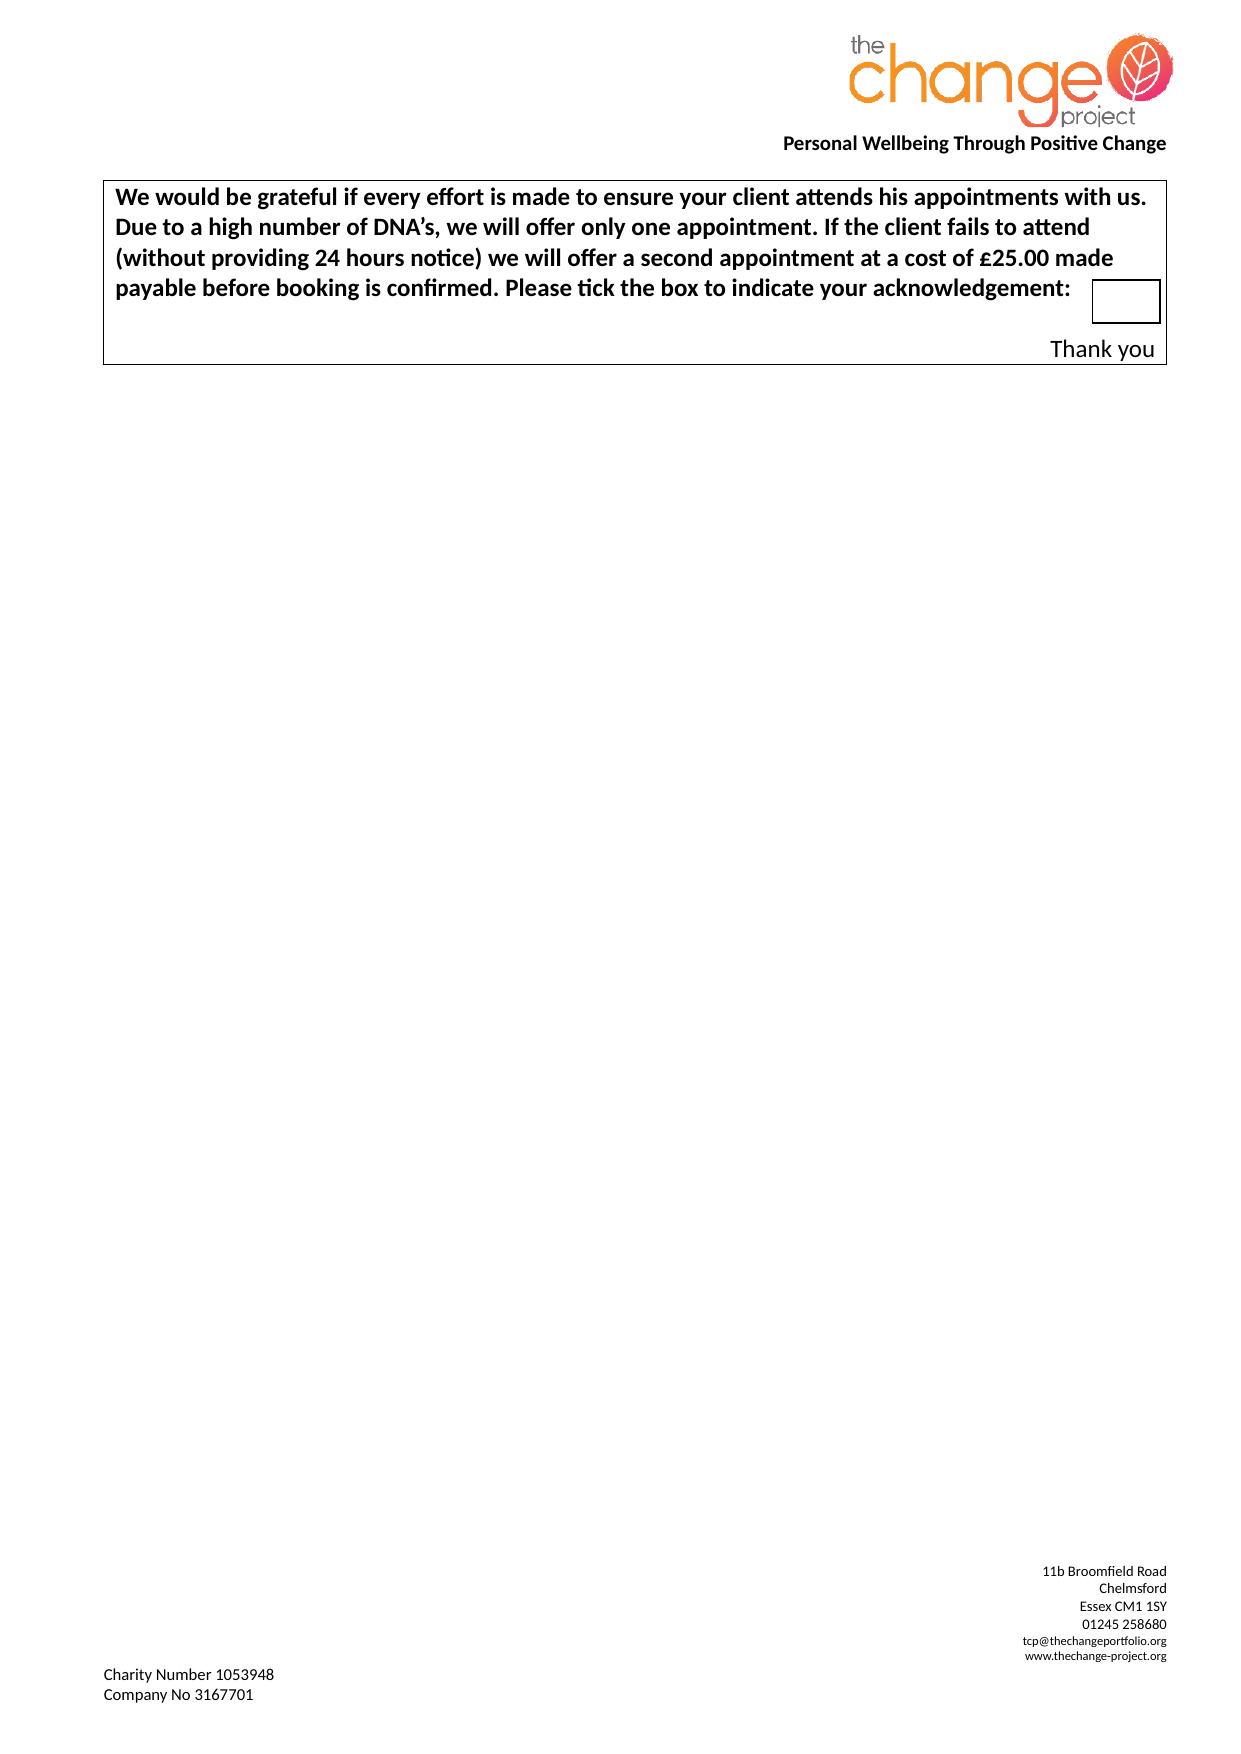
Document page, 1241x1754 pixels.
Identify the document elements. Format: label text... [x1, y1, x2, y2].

table_cell We would be grateful if every effort is made to ensure your client attends his appointments with us. Due to a high number of DNA’s, we will offer only one appointment. If the client fails to attend (without providing 24 hours notice) we will offer a second appointment at a cost of £25.00 made payable before booking is confirmed. Please tick the box to indicate your acknowledgement: Thank you [104, 181, 1166, 364]
picture [848, 33, 1174, 127]
